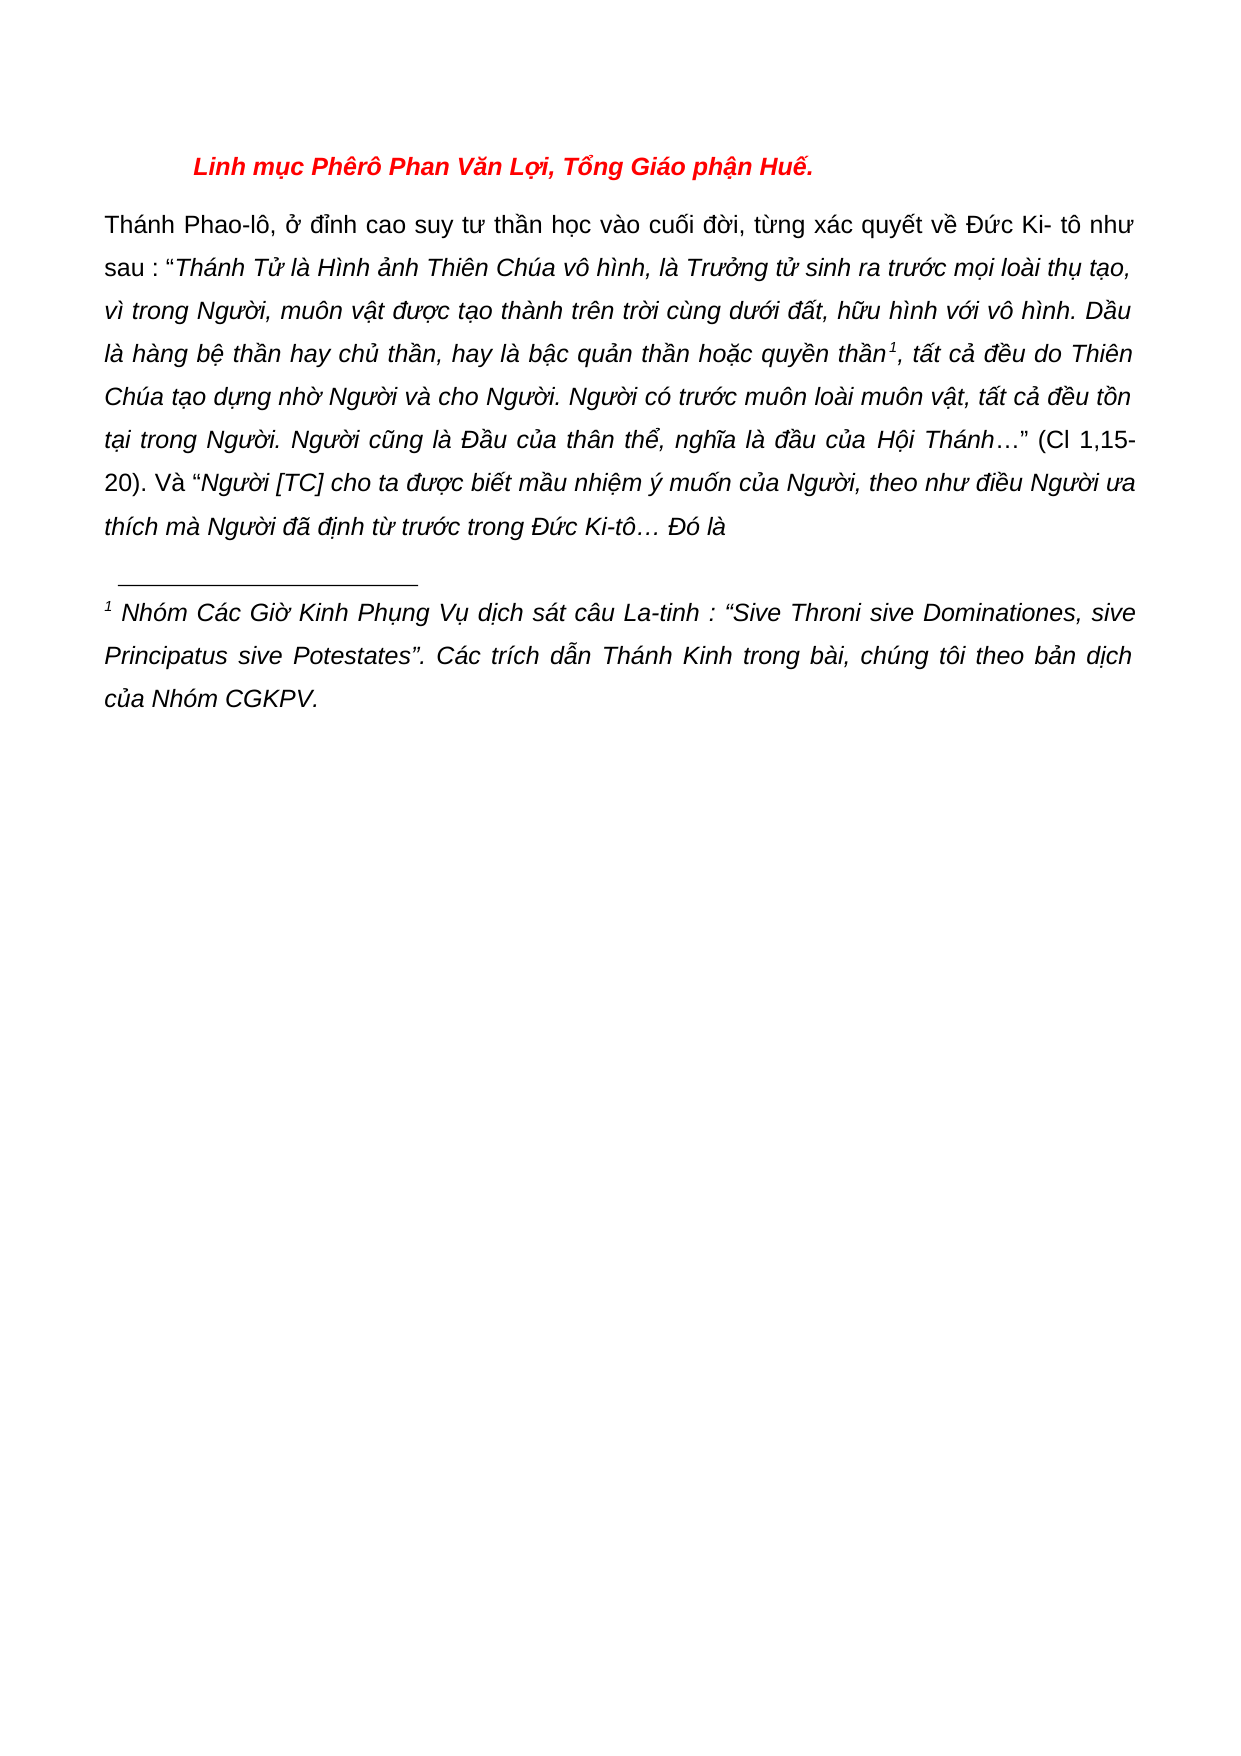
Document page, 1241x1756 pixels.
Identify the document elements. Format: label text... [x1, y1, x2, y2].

text 1 Nhóm Các Giờ Kinh Phụng Vụ dịch sát câu La-tinh : “Sive Throni sive Dominationes, sive Principatus sive Potestates”. Các trích dẫn Thánh Kinh trong bài, chúng tôi theo bản dịch của Nhóm CGKPV. [104, 598, 1136, 713]
text Linh mục Phêrô Phan Văn Lợi, Tổng Giáo phận Huế. [193, 152, 895, 181]
text Thánh Phao-lô, ở đỉnh cao suy tư thần học vào cuối đời, từng xác quyết về Đức Ki- tô như sau : “Thánh Tử là Hình ảnh Thiên Chúa vô hình, là Trưởng tử sinh ra trước mọi loài thụ tạo, vì trong Người, muôn vật được tạo thành trên trời cùng dưới đất, hữu hình với vô hình. Dầu là hàng bệ thần hay chủ thần, hay là bậc quản thần hoặc quyền thần1, tất cả đều do Thiên Chúa tạo dựng nhờ Người và cho Người. Người có trước muôn loài muôn vật, tất cả đều tồn tại trong Người. Người cũng là Đầu của thân thể, nghĩa là đầu của Hội Thánh…” (Cl 1,15-20). Và “Người [TC] cho ta được biết mầu nhiệm ý muốn của Người, theo như điều Người ưa thích mà Người đã định từ trước trong Đức Ki-tô… Đó là [104, 210, 1136, 540]
